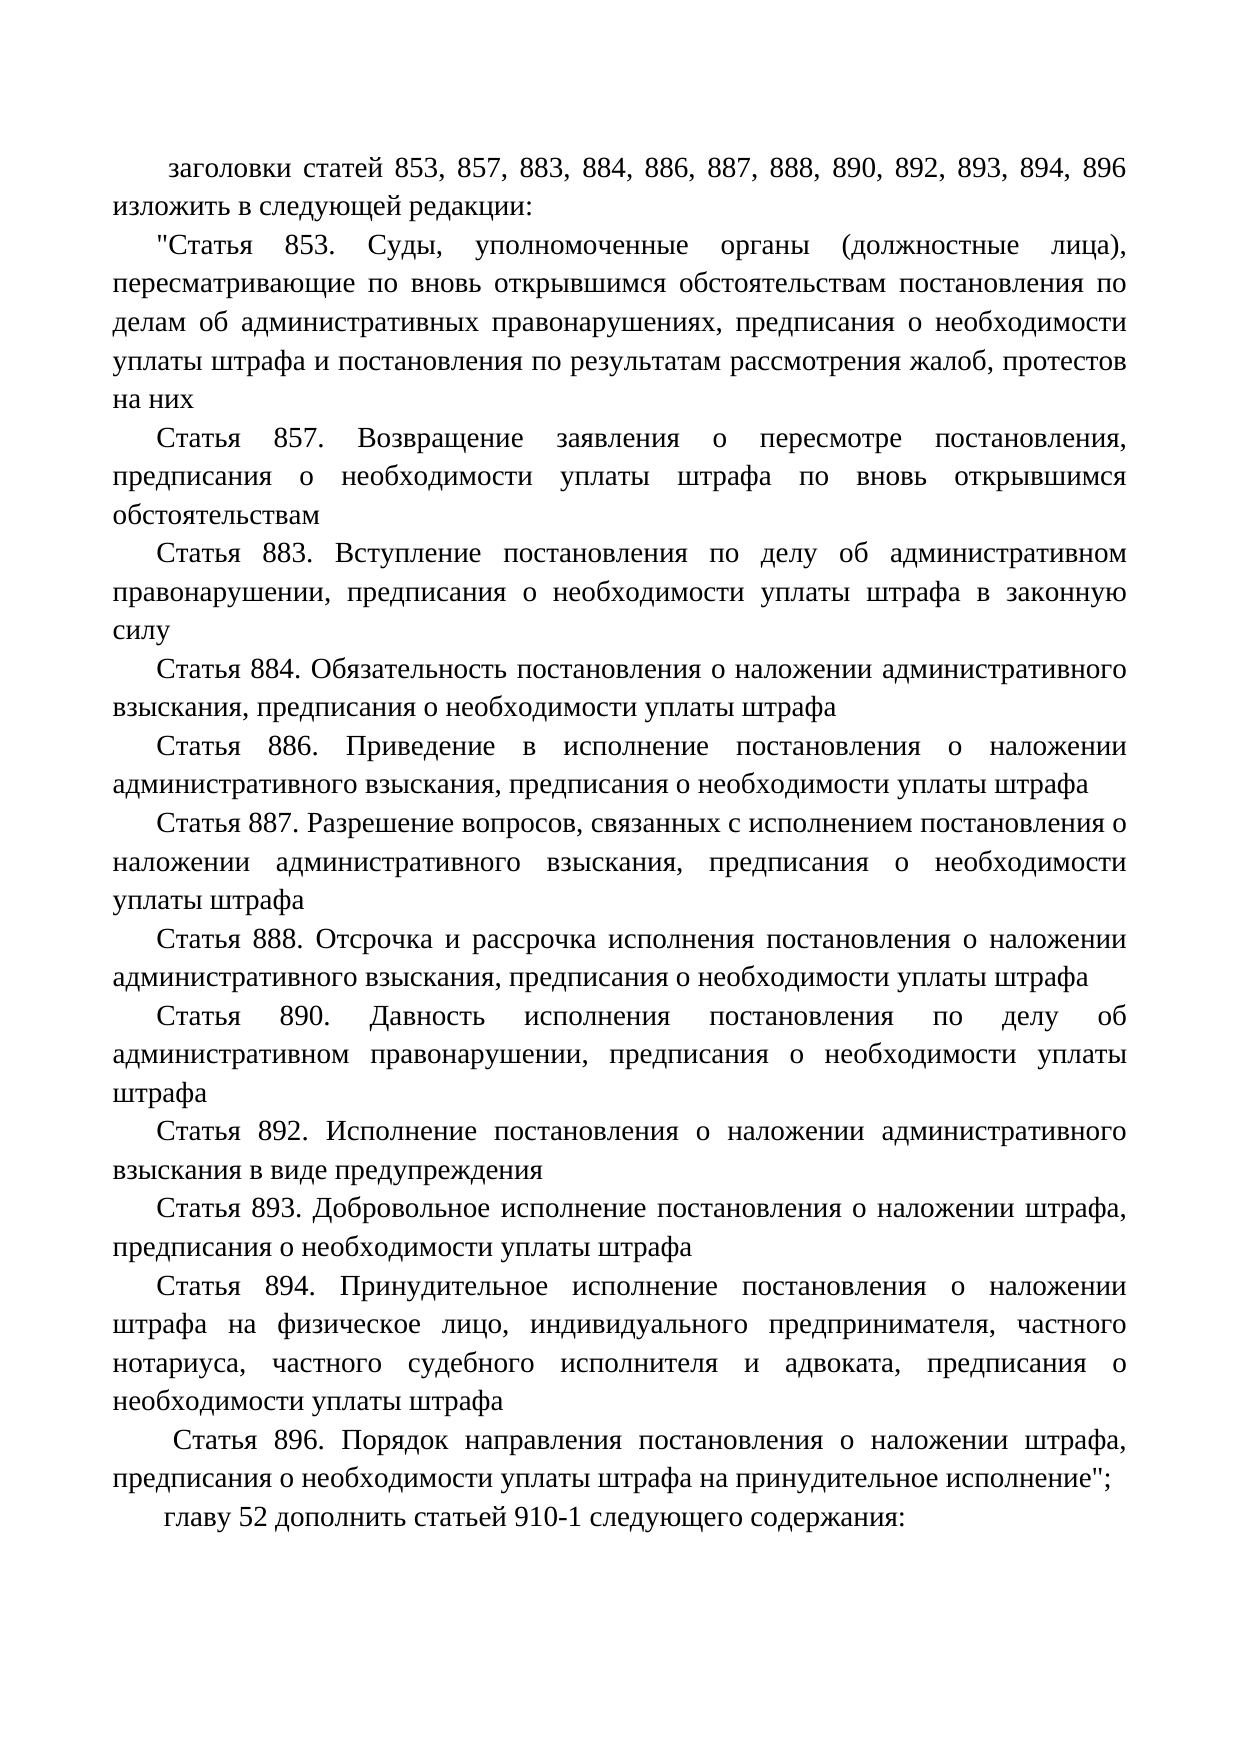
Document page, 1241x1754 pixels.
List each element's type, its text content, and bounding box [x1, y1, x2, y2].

text "Статья 853. Суды, уполномоченные органы (должностные лица), пересматривающие по вновь открывшимся обстоятельствам постановления по делам об административных правонарушениях, предписания о необходимости уплаты штрафа и постановления по результатам рассмотрения жалоб, протестов на них [112, 227, 1128, 415]
text главу 52 дополнить статьей 910-1 следующего содержания: [112, 1499, 1128, 1532]
text Статья 883. Вступление постановления по делу об административном правонарушении, предписания о необходимости уплаты штрафа в законную силу [112, 535, 1128, 646]
text Статья 887. Разрешение вопросов, связанных с исполнением постановления о наложении административного взыскания, предписания о необходимости уплаты штрафа [112, 805, 1128, 916]
text Статья 892. Исполнение постановления о наложении административного взыскания в виде предупреждения [112, 1113, 1128, 1186]
text Статья 884. Обязательность постановления о наложении административного взыскания, предписания о необходимости уплаты штрафа [112, 651, 1128, 723]
text Статья 888. Отсрочка и рассрочка исполнения постановления о наложении административного взыскания, предписания о необходимости уплаты штрафа [112, 921, 1128, 993]
text Статья 896. Порядок направления постановления о наложении штрафа, предписания о необходимости уплаты штрафа на принудительное исполнение"; [112, 1422, 1128, 1494]
text Статья 886. Приведение в исполнение постановления о наложении административного взыскания, предписания о необходимости уплаты штрафа [112, 728, 1128, 800]
text заголовки статей 853, 857, 883, 884, 886, 887, 888, 890, 892, 893, 894, 896 изложить в следующей редакции: [112, 150, 1128, 222]
text Статья 890. Давность исполнения постановления по делу об административном правонарушении, предписания о необходимости уплаты штрафа [112, 998, 1128, 1108]
text Статья 893. Добровольное исполнение постановления о наложении штрафа, предписания о необходимости уплаты штрафа [112, 1191, 1128, 1263]
text Статья 857. Возвращение заявления о пересмотре постановления, предписания о необходимости уплаты штрафа по вновь открывшимся обстоятельствам [112, 420, 1128, 530]
text Статья 894. Принудительное исполнение постановления о наложении штрафа на физическое лицо, индивидуального предпринимателя, частного нотариуса, частного судебного исполнителя и адвоката, предписания о необходимости уплаты штрафа [112, 1268, 1128, 1417]
